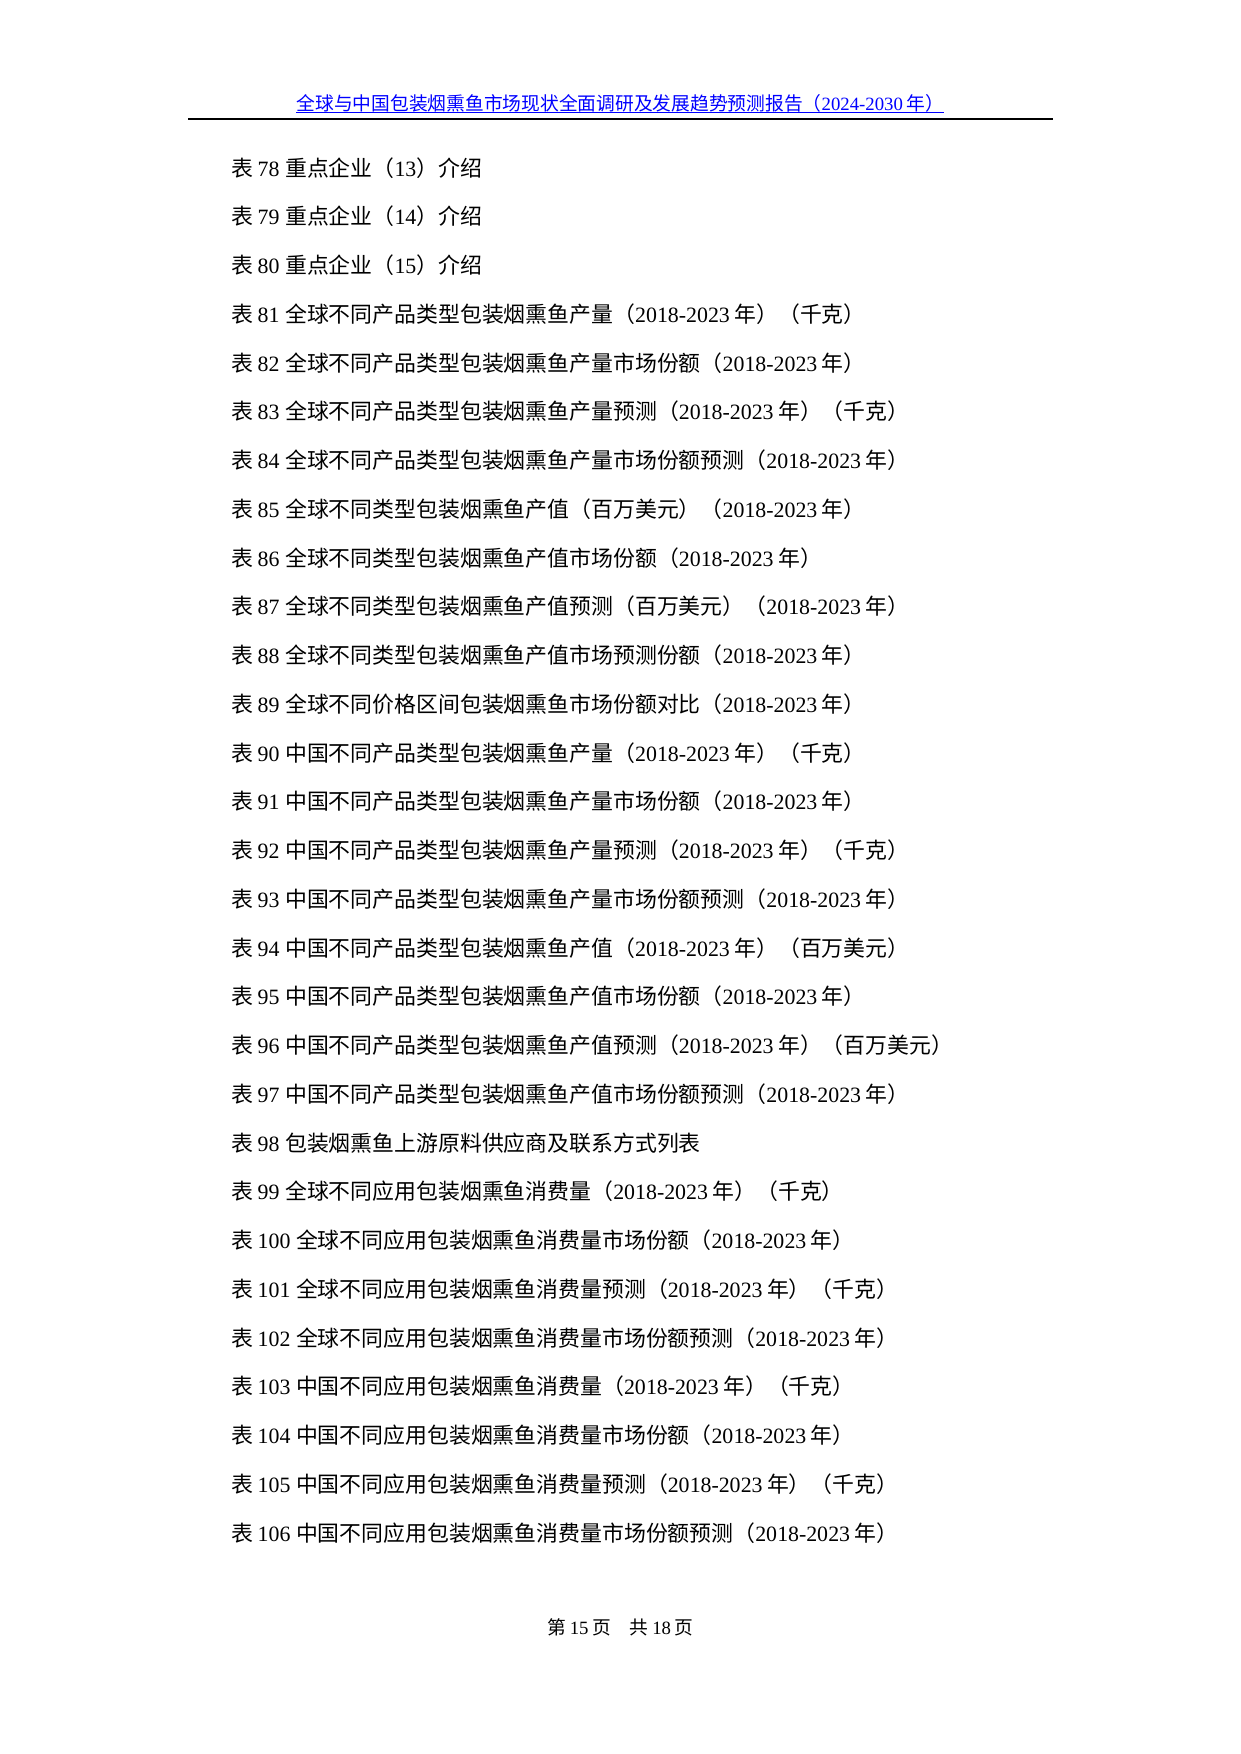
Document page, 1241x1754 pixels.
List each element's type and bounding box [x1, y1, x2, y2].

text [187, 150, 1053, 1548]
